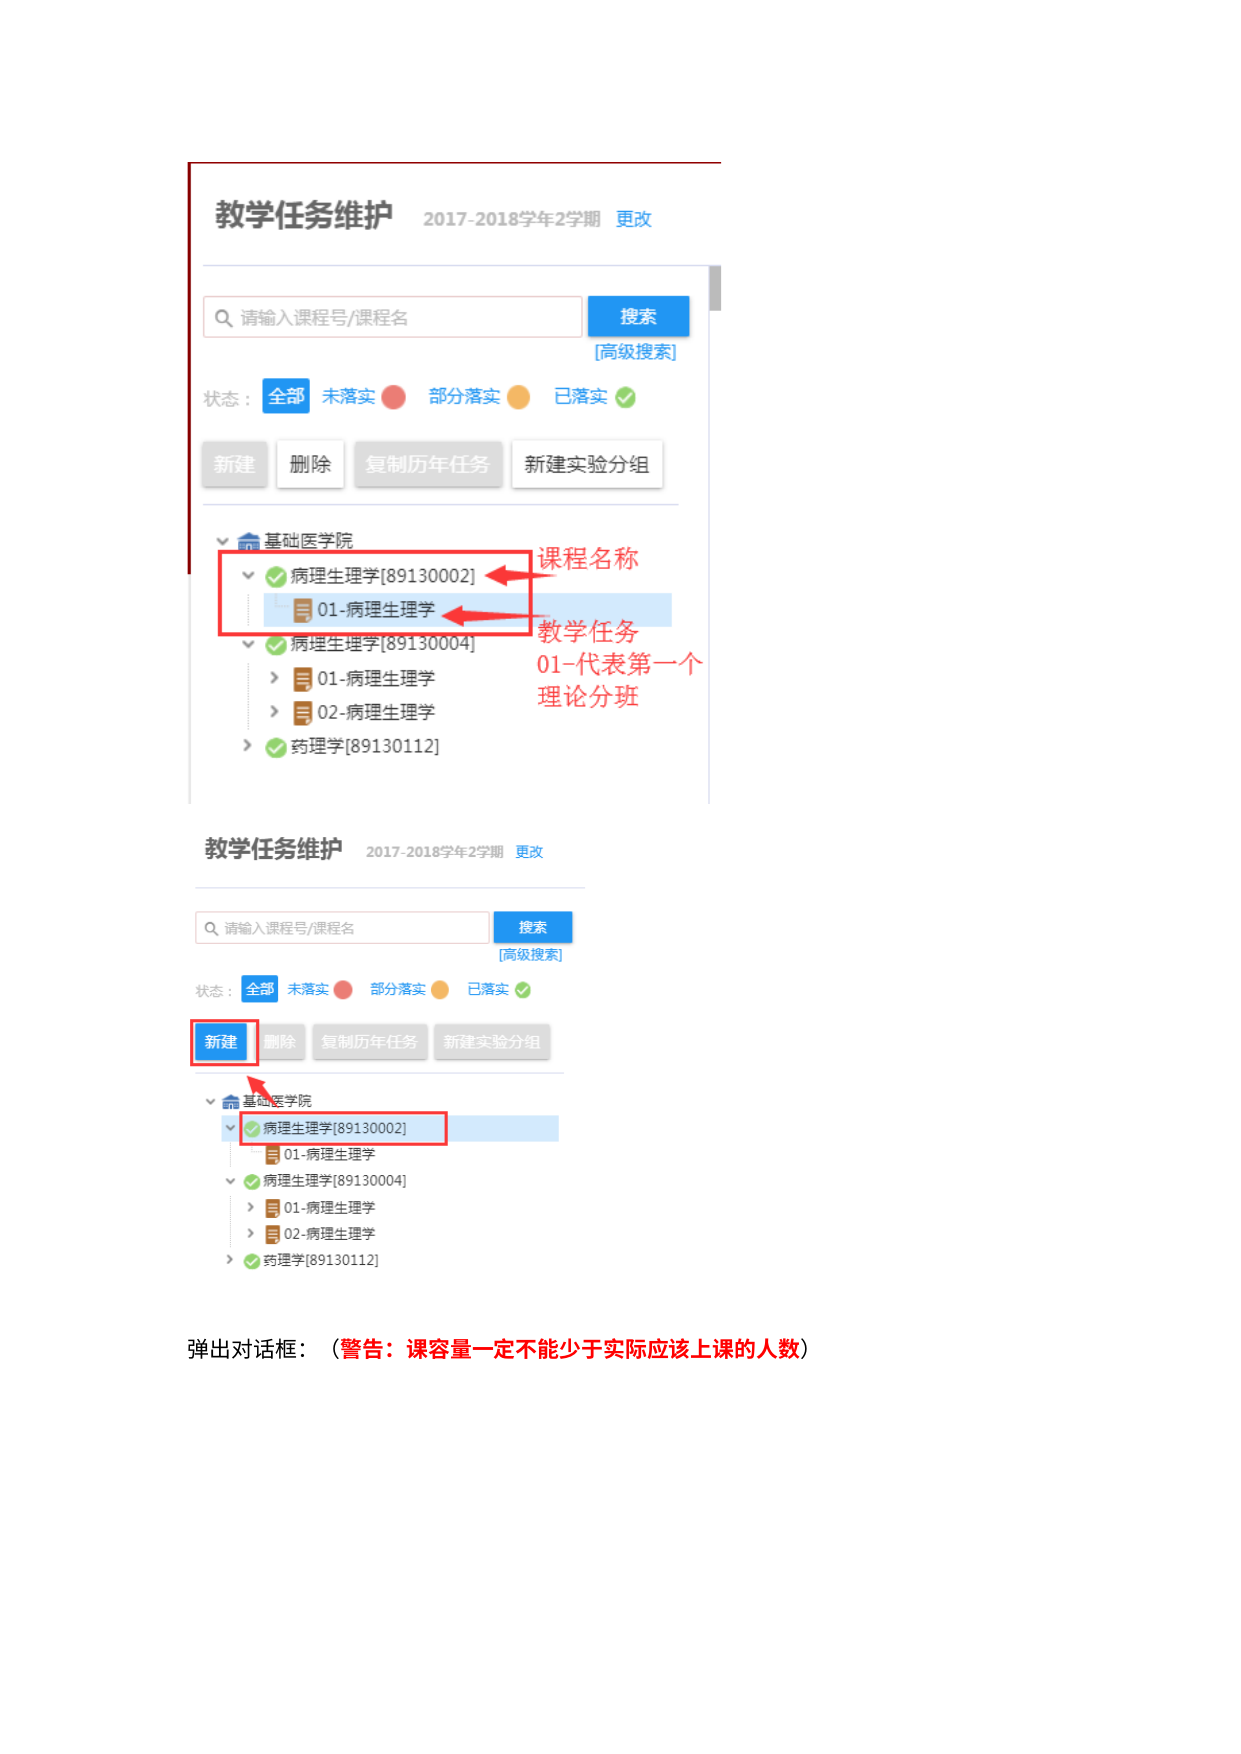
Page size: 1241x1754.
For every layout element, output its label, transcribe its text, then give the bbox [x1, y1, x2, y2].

text 弹出对话框：（警告：课容量一定不能少于实际应该上课的人数） [187, 1332, 1053, 1364]
picture [187, 162, 722, 804]
picture [187, 812, 586, 1309]
